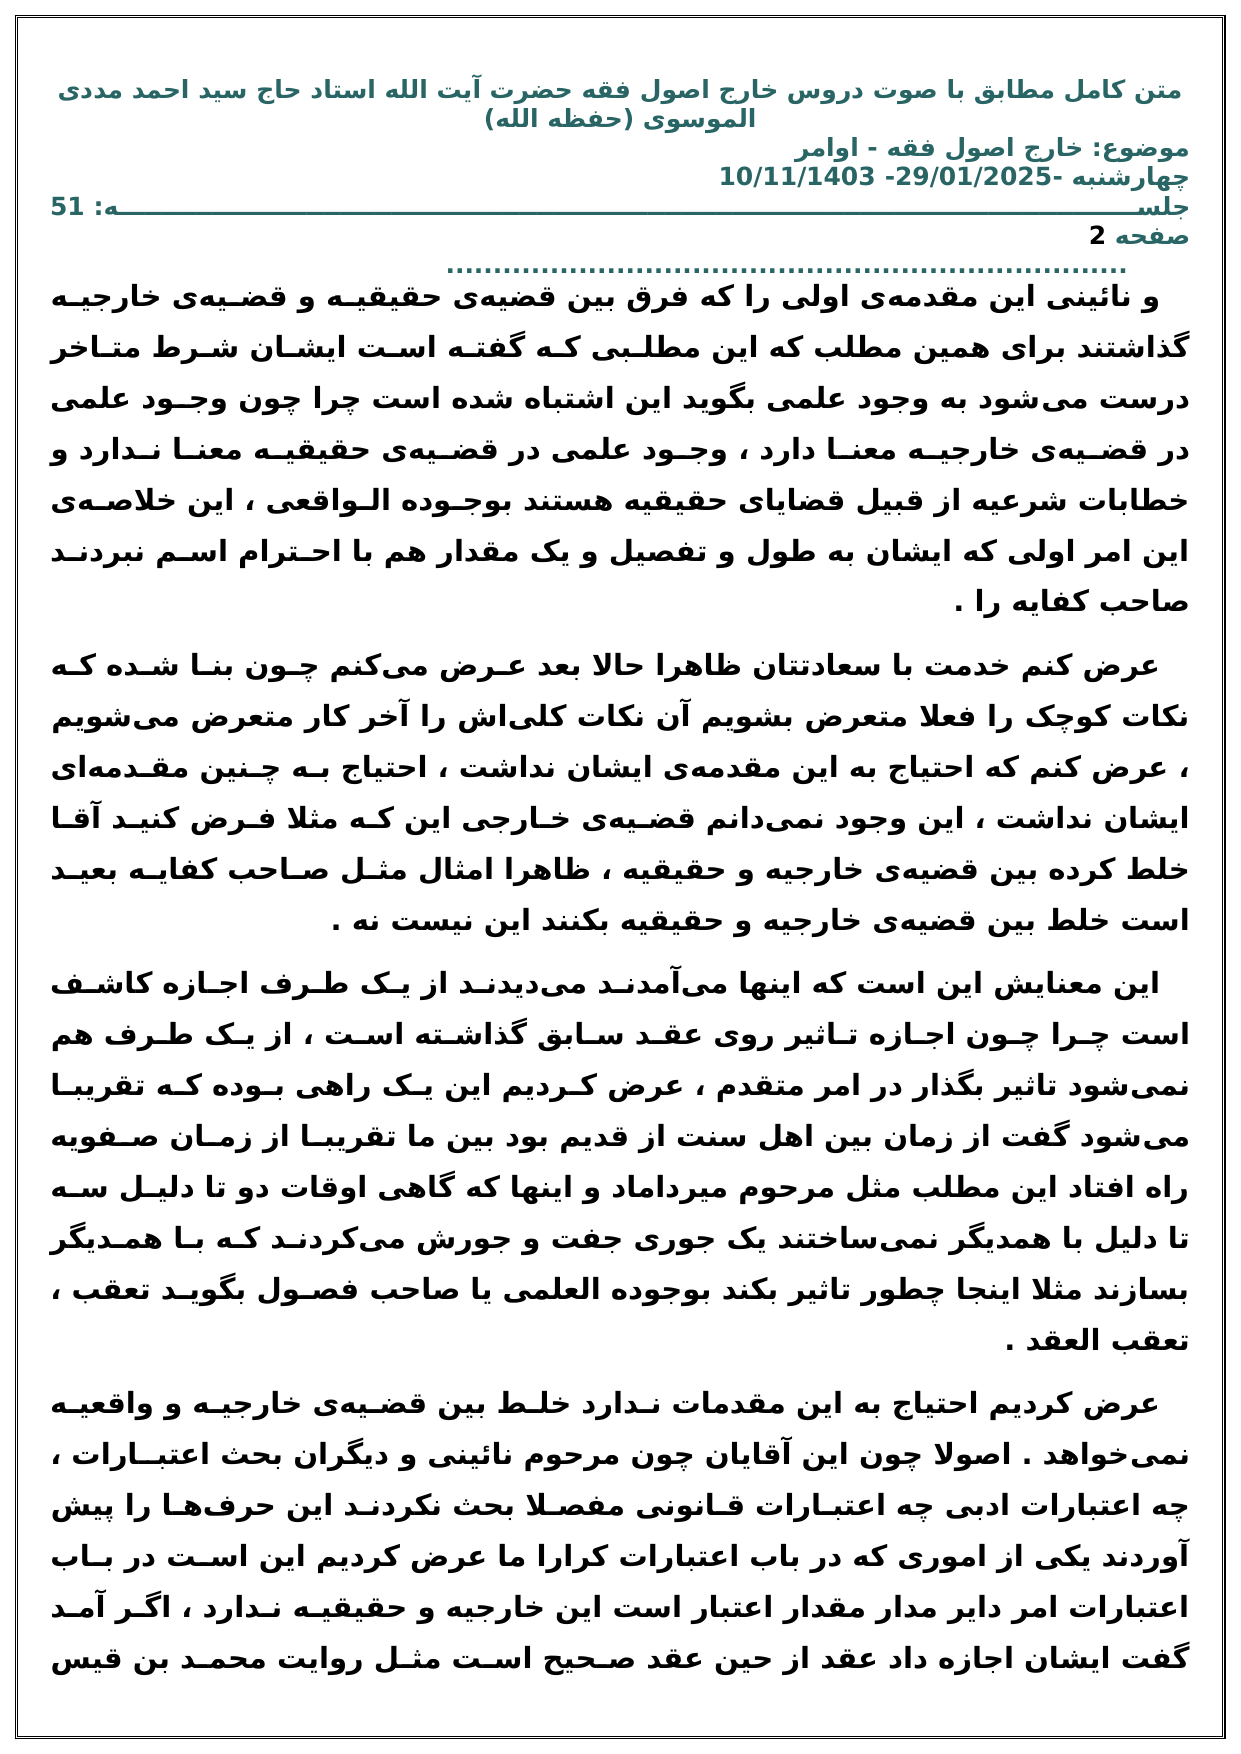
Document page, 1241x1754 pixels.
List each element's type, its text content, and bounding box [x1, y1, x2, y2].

text و نائینی این مقدمه‌ی اولی را که فرق بین قضیه‌ی حقیقیه و قضیه‌ی خارجیه گذاشتند برای همین مطلب که این مطلبی که گفته است ایشان شرط متاخر درست می‌شود به وجود علمی بگوید این اشتباه شده است چرا چون وجود علمی در قضیه‌ی خارجیه معنا دارد ، وجود علمی در قضیه‌ی حقیقیه معنا ندارد و خطابات شرعیه از قبیل قضایای حقیقیه هستند بوجوده الواقعی ، این خلاصه‌ی این امر اولی که ایشان به طول و تفصیل و یک مقدار هم با احترام اسم نبردند صاحب کفایه را . [50, 279, 1190, 619]
text این معنایش این است که اینها می‌آمدند می‌دیدند از یک طرف اجازه کاشف است چرا چون اجازه تاثیر روی عقد سابق گذاشته است ، از یک طرف هم نمی‌شود تاثیر بگذار در امر متقدم ، عرض کردیم این یک راهی بوده که تقریبا می‌شود گفت از زمان بین اهل سنت از قدیم بود بین ما تقریبا از زمان صفویه راه افتاد این مطلب مثل مرحوم میرداماد و اینها که گاهی اوقات دو تا دلیل سه تا دلیل با همدیگر نمی‌ساختند یک جوری جفت و جورش می‌کردند که با همدیگر بسازند مثلا اینجا چطور تاثیر بکند بوجوده العلمی یا صاحب فصول بگوید تعقب ، تعقب العقد . [50, 966, 1190, 1357]
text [50, 1386, 1190, 1675]
text عرض کنم خدمت با سعادتتان ظاهرا حالا بعد عرض می‌کنم چون بنا شده که نکات کوچک را فعلا متعرض بشویم آن نکات کلی‌اش را آخر کار متعرض می‌شویم ، عرض کنم که احتیاج به این مقدمه‌ی ایشان نداشت ، احتیاج به چنین مقدمه‌ای ایشان نداشت ، این وجود نمی‌دانم قضیه‌ی خارجی این که مثلا فرض کنید آقا خلط کرده بین قضیه‌ی خارجیه و حقیقیه ، ظاهرا امثال مثل صاحب کفایه بعید است خلط بین قضیه‌ی خارجیه و حقیقیه بکنند این نیست نه . [50, 648, 1190, 937]
